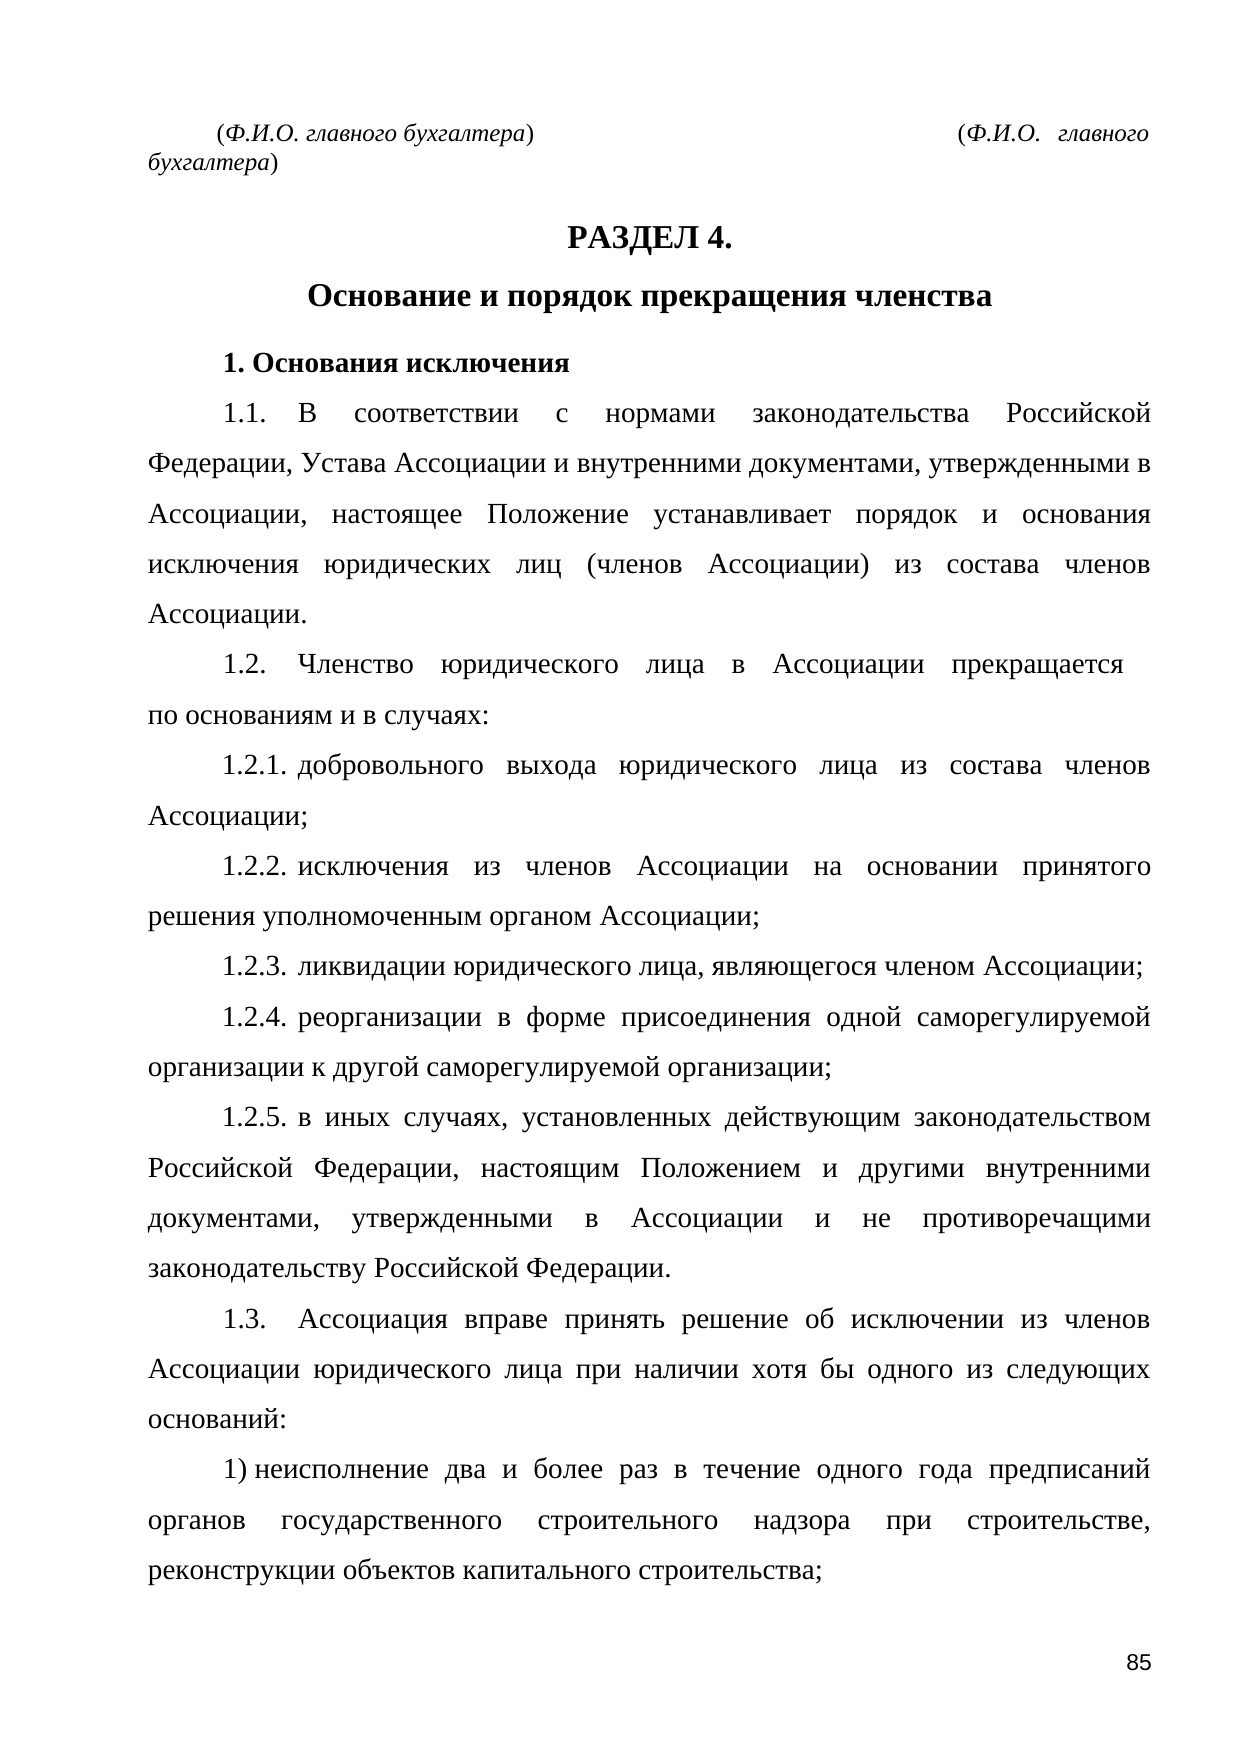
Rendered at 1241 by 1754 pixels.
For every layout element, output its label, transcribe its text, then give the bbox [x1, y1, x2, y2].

list реорганизации в форме присоединения одной саморегулируемой организации к другой саморегулируемой организации; [148, 999, 1152, 1083]
list В соответствии с нормами законодательства Российской Федерации, Устава Ассоциации и внутренними документами, утвержденными в Ассоциации, настоящее Положение устанавливает порядок и основания исключения юридических лиц (членов Ассоциации) из состава членов Ассоциации. [148, 395, 1152, 630]
list в иных случаях, установленных действующим законодательством Российской Федерации, настоящим Положением и другими внутренними документами, утвержденными в Ассоциации и не противоречащими законодательству Российской Федерации. [148, 1099, 1152, 1284]
text 1. Основания исключения [148, 345, 1152, 378]
list Членство юридического лица в Ассоциации прекращается по основаниям и в случаях: [148, 647, 1152, 731]
list Ассоциация вправе принять решение об исключении из членов Ассоциации юридического лица при наличии хотя бы одного из следующих оснований: [148, 1301, 1152, 1435]
list исключения из членов Ассоциации на основании принятого решения уполномоченным органом Ассоциации; [148, 848, 1152, 932]
text (Ф.И.О. главного бухгалтера) (Ф.И.О. главного бухгалтера) [148, 118, 1152, 176]
text 1) неисполнение два и более раз в течение одного года предписаний органов государственного строительного надзора при строительстве, реконструкции объектов капитального строительства; [148, 1452, 1152, 1586]
subtitle РАЗДЕЛ 4. Основание и порядок прекращения членства [148, 217, 1152, 313]
list ликвидации юридического лица, являющегося членом Ассоциации; [148, 948, 1152, 982]
list добровольного выхода юридического лица из состава членов Ассоциации; [148, 747, 1152, 831]
